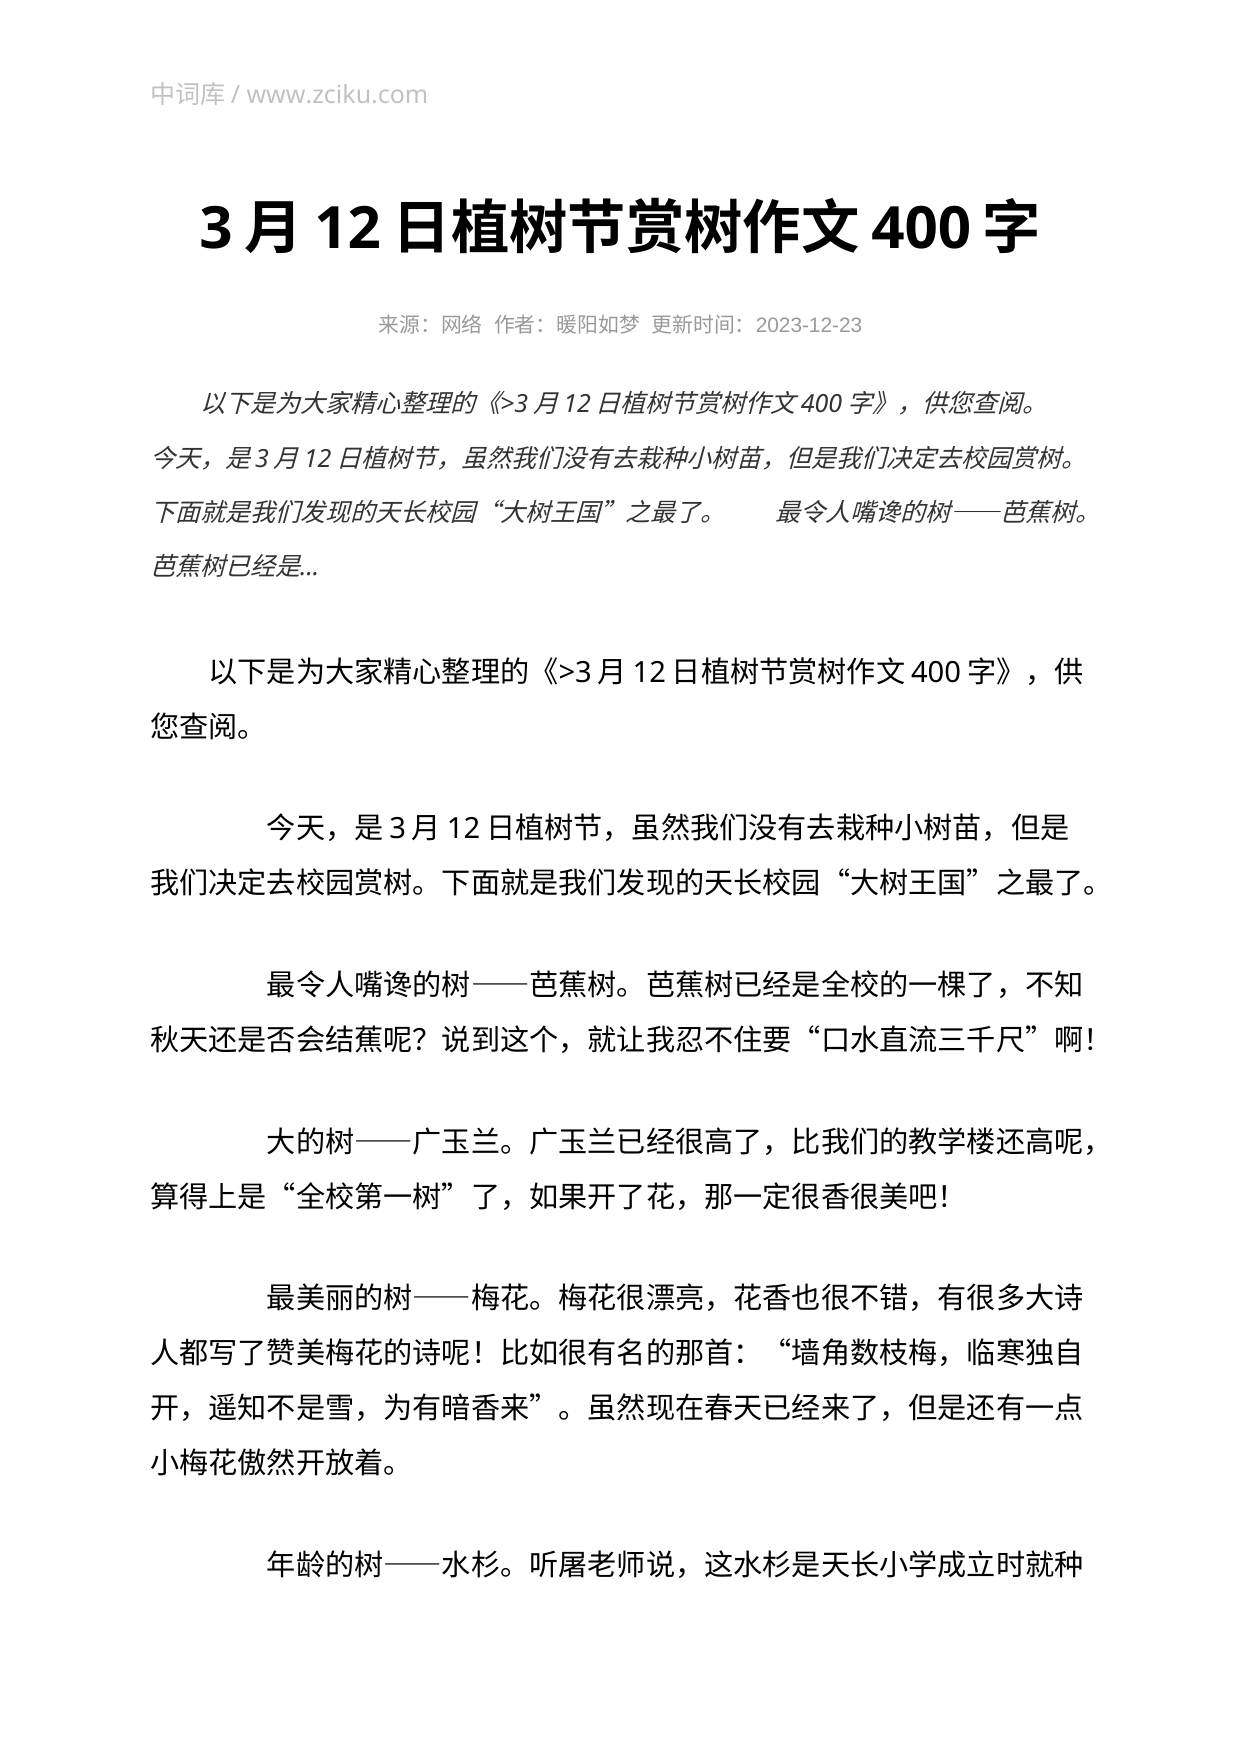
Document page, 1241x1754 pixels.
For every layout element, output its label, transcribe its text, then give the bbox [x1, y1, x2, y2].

text 大的树——广玉兰。广玉兰已经很高了，比我们的教学楼还高呢，算得上是“全校第一树”了，如果开了花，那一定很香很美吧！ [150, 1118, 1090, 1216]
text 以下是为大家精心整理的《>3月12日植树节赏树作文400字》，供您查阅。 [150, 648, 1090, 745]
text 来源：网络 作者：暖阳如梦 更新时间：2023-12-23 [150, 313, 1090, 337]
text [150, 1541, 1090, 1584]
subtitle 3月12日植树节赏树作文400字 [150, 181, 1090, 266]
text 最令人嘴谗的树——芭蕉树。芭蕉树已经是全校的一棵了，不知秋天还是否会结蕉呢？说到这个，就让我忍不住要“口水直流三千尺”啊！ [150, 962, 1090, 1059]
text 以下是为大家精心整理的《>3月12日植树节赏树作文400字》，供您查阅。 今天，是3月12日植树节，虽然我们没有去栽种小树苗，但是我们决定去校园赏树。下面就是我们发现的天长校园“大树王国”之最了。 最令人嘴谗的树——芭蕉树。芭蕉树已经是... [150, 384, 1090, 583]
text 今天，是3月12日植树节，虽然我们没有去栽种小树苗，但是我们决定去校园赏树。下面就是我们发现的天长校园“大树王国”之最了。 [150, 805, 1090, 902]
text 最美丽的树——梅花。梅花很漂亮，花香也很不错，有很多大诗人都写了赞美梅花的诗呢！比如很有名的那首：“墙角数枝梅，临寒独自开，遥知不是雪，为有暗香来”。虽然现在春天已经来了，但是还有一点小梅花傲然开放着。 [150, 1275, 1090, 1482]
